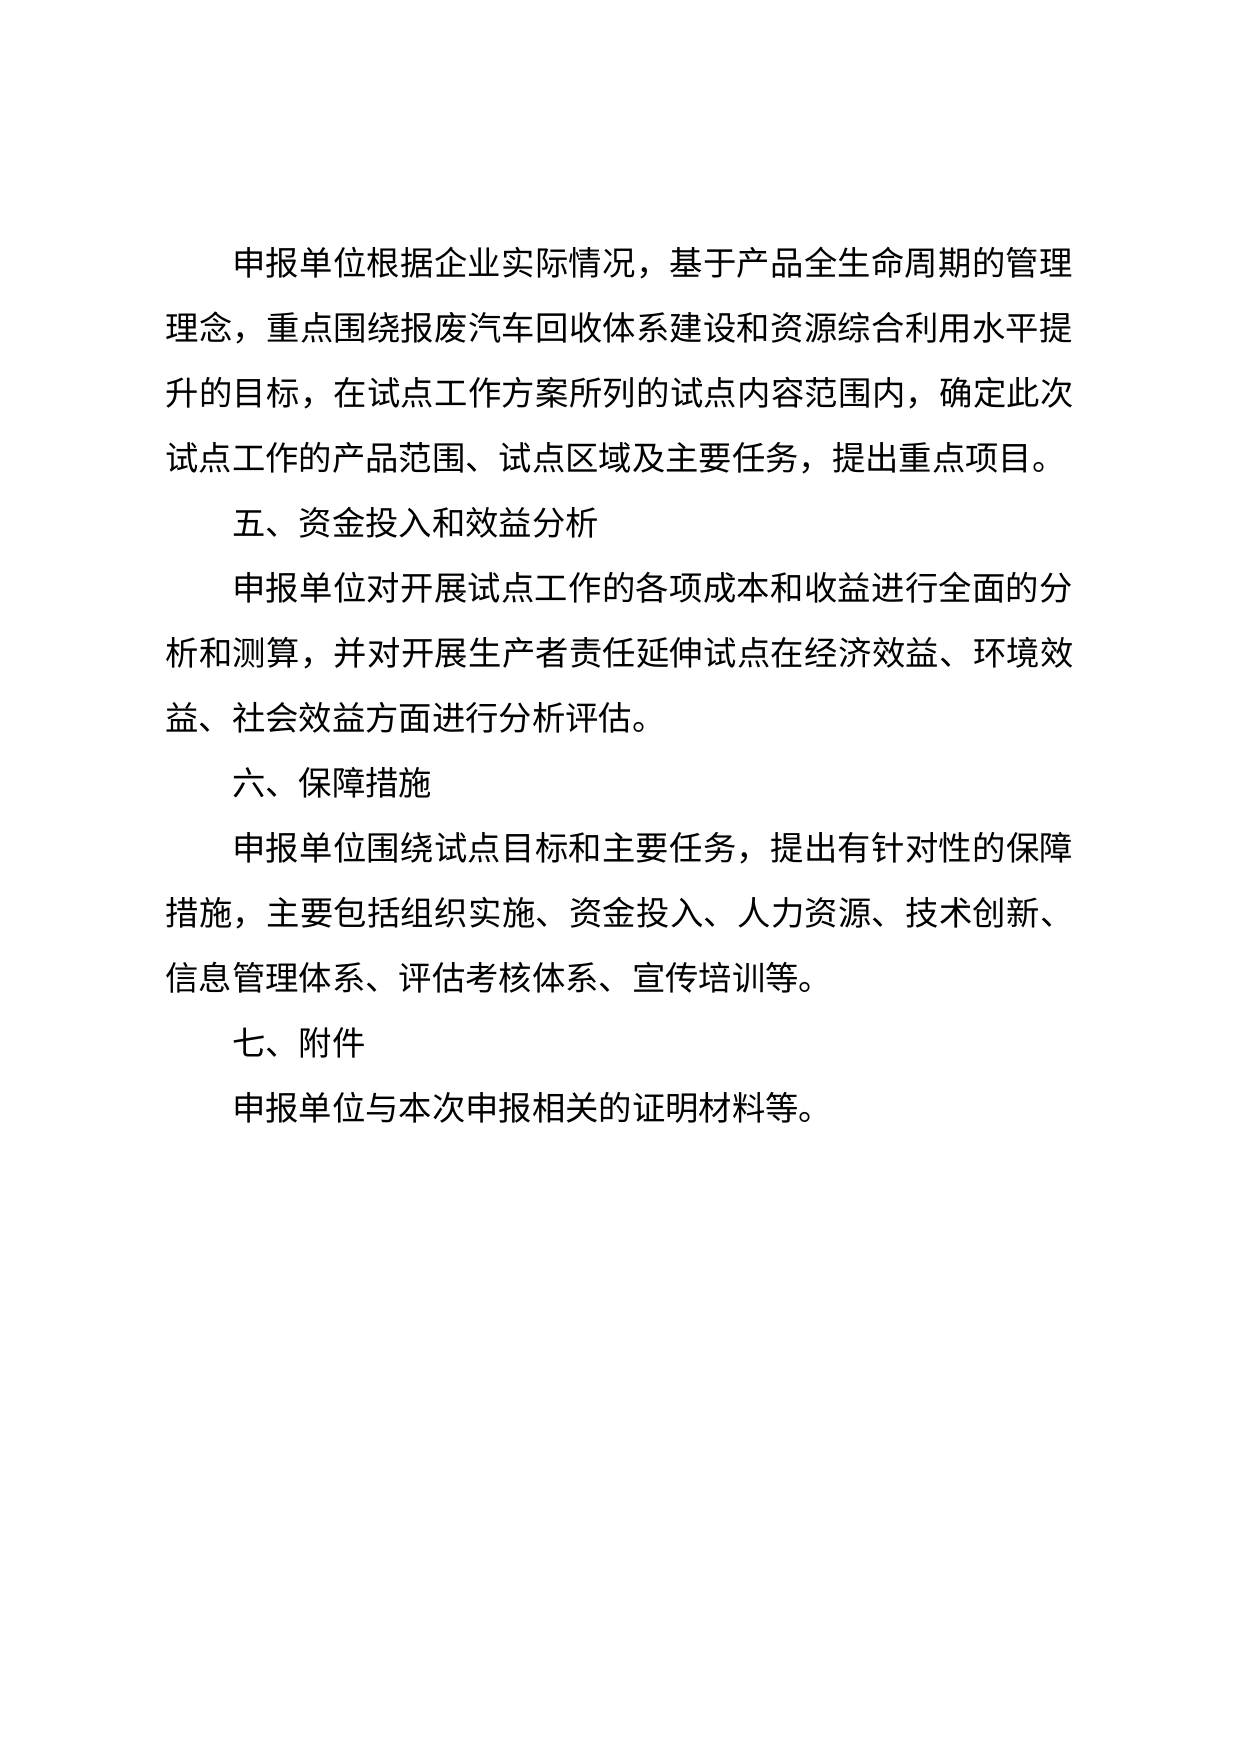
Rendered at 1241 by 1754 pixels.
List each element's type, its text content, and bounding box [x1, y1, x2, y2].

text 申报单位与本次申报相关的证明材料等。 [165, 1074, 1075, 1139]
text 申报单位根据企业实际情况，基于产品全生命周期的管理理念，重点围绕报废汽车回收体系建设和资源综合利用水平提升的目标，在试点工作方案所列的试点内容范围内，确定此次试点工作的产品范围、试点区域及主要任务，提出重点项目。 [165, 229, 1075, 489]
text 七、附件 [165, 1009, 1075, 1074]
text 五、资金投入和效益分析 [165, 489, 1075, 554]
text 六、保障措施 [165, 749, 1075, 814]
text 申报单位围绕试点目标和主要任务，提出有针对性的保障措施，主要包括组织实施、资金投入、人力资源、技术创新、信息管理体系、评估考核体系、宣传培训等。 [165, 814, 1075, 1009]
text 申报单位对开展试点工作的各项成本和收益进行全面的分析和测算，并对开展生产者责任延伸试点在经济效益、环境效益、社会效益方面进行分析评估。 [165, 554, 1075, 749]
